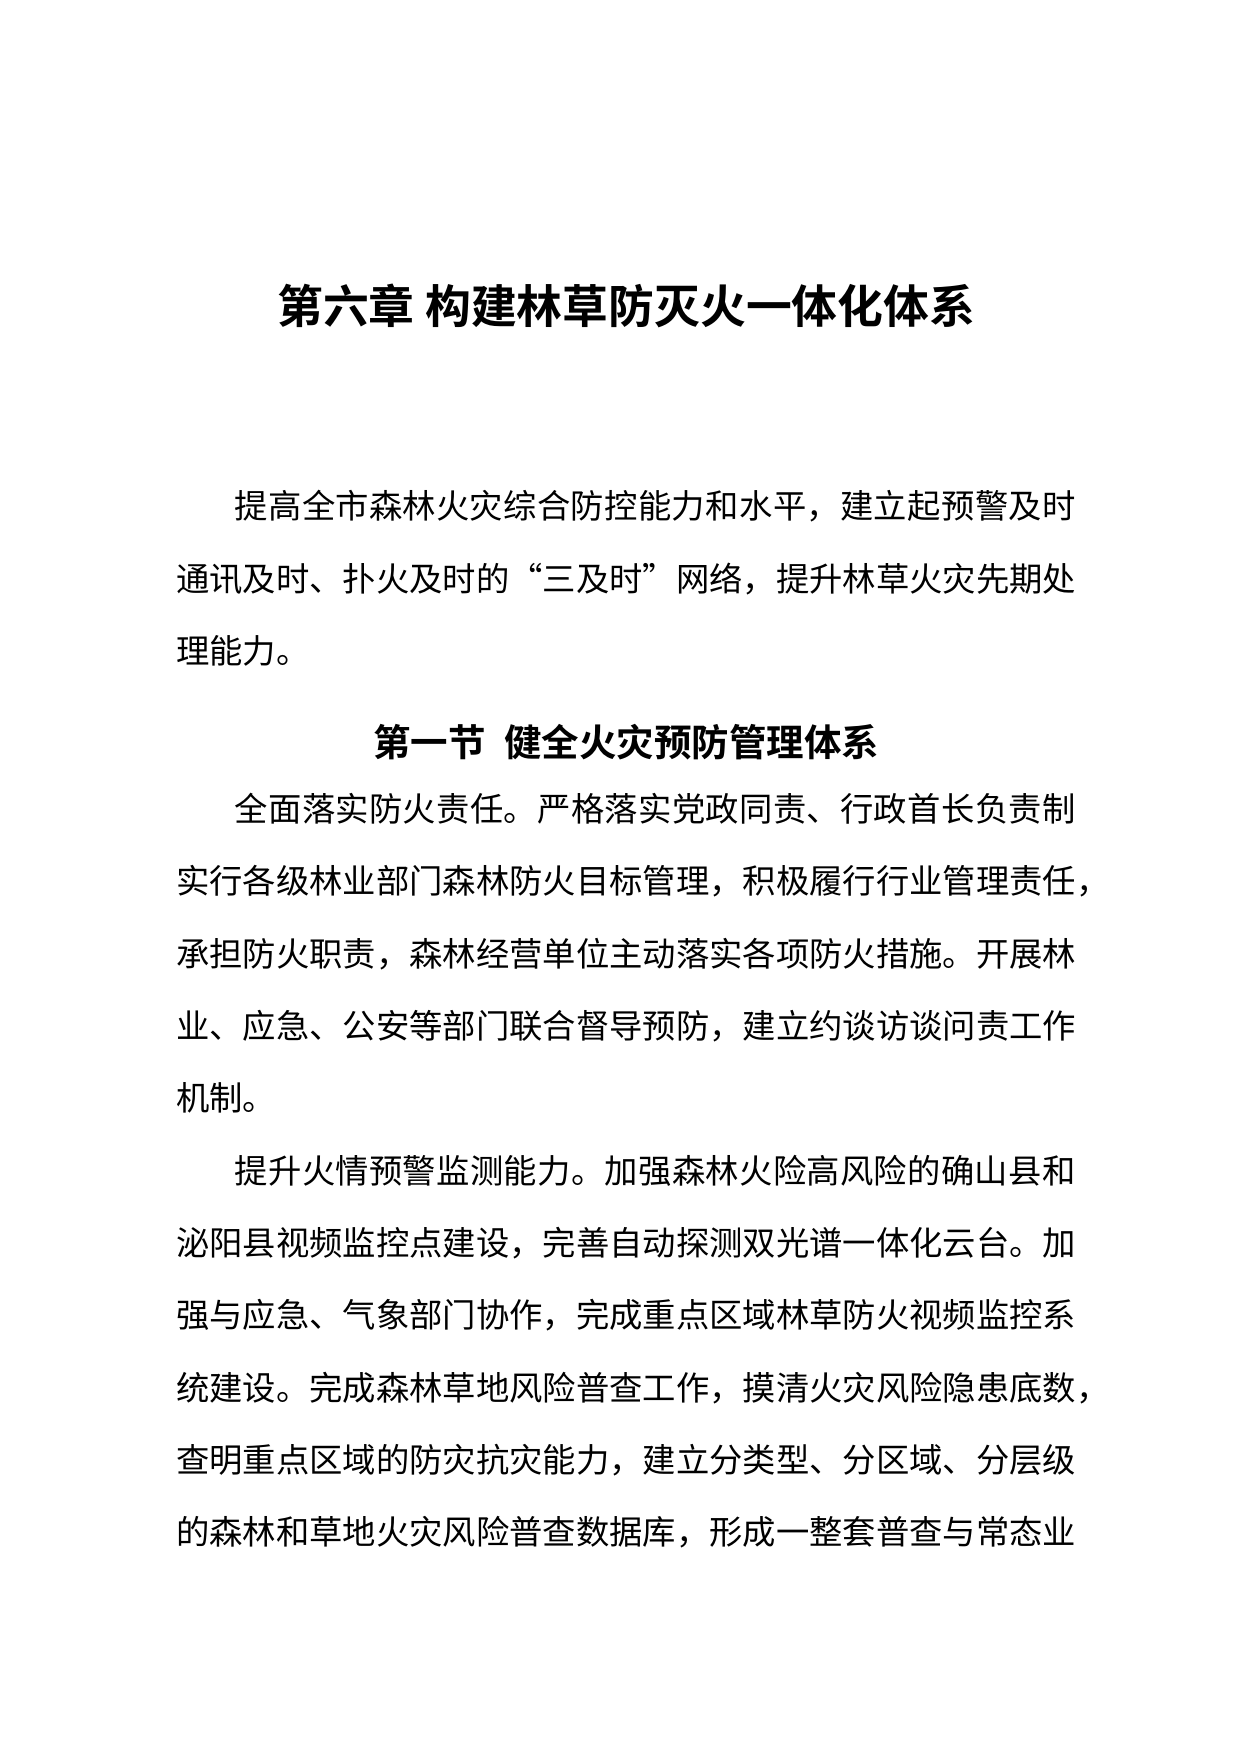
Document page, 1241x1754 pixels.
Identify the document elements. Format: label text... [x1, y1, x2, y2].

text 提高全市森林火灾综合防控能力和水平，建立起预警及时、通讯及时、扑火及时的“三及时”网络，提升林草火灾先期处理能力。 [176, 480, 1076, 673]
subtitle 第六章 构建林草防灭火一体化体系 [176, 255, 1076, 352]
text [176, 1144, 1076, 1554]
text 全面落实防火责任。严格落实党政同责、行政首长负责制。实行各级林业部门森林防火目标管理，积极履行行业管理责任，承担防火职责，森林经营单位主动落实各项防火措施。开展林业、应急、公安等部门联合督导预防，建立约谈访谈问责工作机制。 [176, 783, 1076, 1120]
subtitle 健全火灾预防管理体系 [176, 708, 1076, 773]
